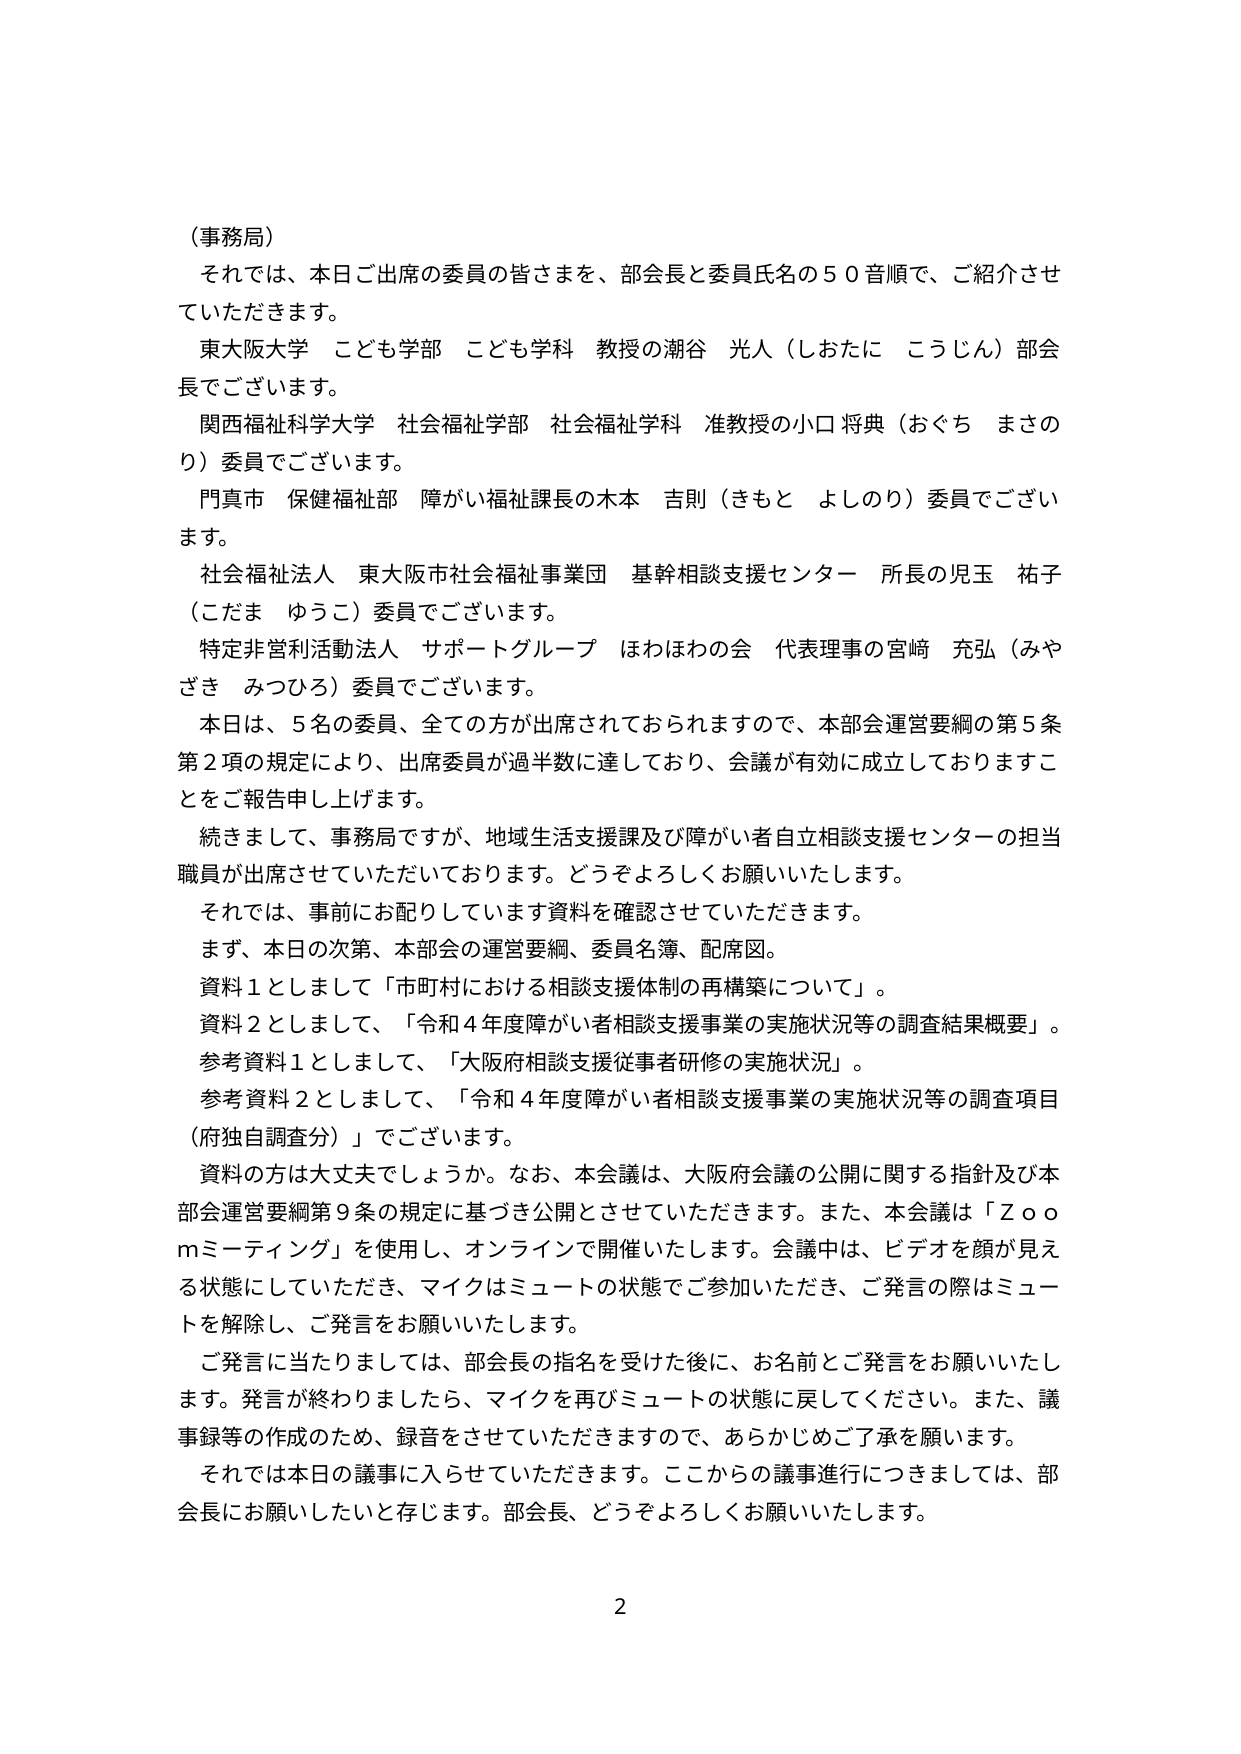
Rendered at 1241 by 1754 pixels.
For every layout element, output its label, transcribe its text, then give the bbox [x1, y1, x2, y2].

text 特定非営利活動法人 サポートグループ ほわほわの会 代表理事の宮﨑 充弘（みやざき みつひろ）委員でございます。 [177, 629, 1063, 704]
text 東大阪大学 こども学部 こども学科 教授の潮谷 光人（しおたに こうじん）部会長でございます。 [177, 329, 1063, 404]
text 社会福祉法人 東大阪市社会福祉事業団 基幹相談支援センター 所長の児玉 祐子（こだま ゆうこ）委員でございます。 [177, 554, 1063, 629]
text ご発言に当たりましては、部会長の指名を受けた後に、お名前とご発言をお願いいたします。発言が終わりましたら、マイクを再びミュートの状態に戻してください。また、議事録等の作成のため、録音をさせていただきますので、あらかじめご了承を願います。 [177, 1342, 1063, 1454]
text 関西福祉科学大学 社会福祉学部 社会福祉学科 准教授の小口 将典（おぐち まさのり）委員でございます。 [177, 404, 1063, 479]
text 参考資料１としまして、「大阪府相談支援従事者研修の実施状況」。 [177, 1042, 1063, 1079]
text 本日は、５名の委員、全ての方が出席されておられますので、本部会運営要綱の第５条第２項の規定により、出席委員が過半数に達しており、会議が有効に成立しておりますことをご報告申し上げます。 [177, 704, 1063, 817]
text 資料の方は大丈夫でしょうか。なお、本会議は、大阪府会議の公開に関する指針及び本部会運営要綱第９条の規定に基づき公開とさせていただきます。また、本会議は「Ｚｏｏｍミーティング」を使用し、オンラインで開催いたします。会議中は、ビデオを顔が見える状態にしていただき、マイクはミュートの状態でご参加いただき、ご発言の際はミュートを解除し、ご発言をお願いいたします。 [177, 1154, 1063, 1342]
text 資料１としまして「市町村における相談支援体制の再構築について」。 [177, 967, 1063, 1004]
text まず、本日の次第、本部会の運営要綱、委員名簿、配席図。 [177, 929, 1063, 967]
text 資料２としまして、「令和４年度障がい者相談支援事業の実施状況等の調査結果概要」。 [177, 1004, 1063, 1042]
text それでは、事前にお配りしています資料を確認させていただきます。 [177, 892, 1063, 929]
text （事務局） [177, 217, 1063, 254]
text 続きまして、事務局ですが、地域生活支援課及び障がい者自立相談支援センターの担当職員が出席させていただいております。どうぞよろしくお願いいたします。 [177, 817, 1063, 892]
text それでは、本日ご出席の委員の皆さまを、部会長と委員氏名の５０音順で、ご紹介させていただきます。 [177, 254, 1063, 329]
text 参考資料２としまして、「令和４年度障がい者相談支援事業の実施状況等の調査項目（府独自調査分）」でございます。 [177, 1079, 1063, 1154]
text それでは本日の議事に入らせていただきます。ここからの議事進行につきましては、部会長にお願いしたいと存じます。部会長、どうぞよろしくお願いいたします。 [177, 1454, 1063, 1529]
text 門真市 保健福祉部 障がい福祉課長の木本 吉則（きもと よしのり）委員でございます。 [177, 479, 1063, 554]
